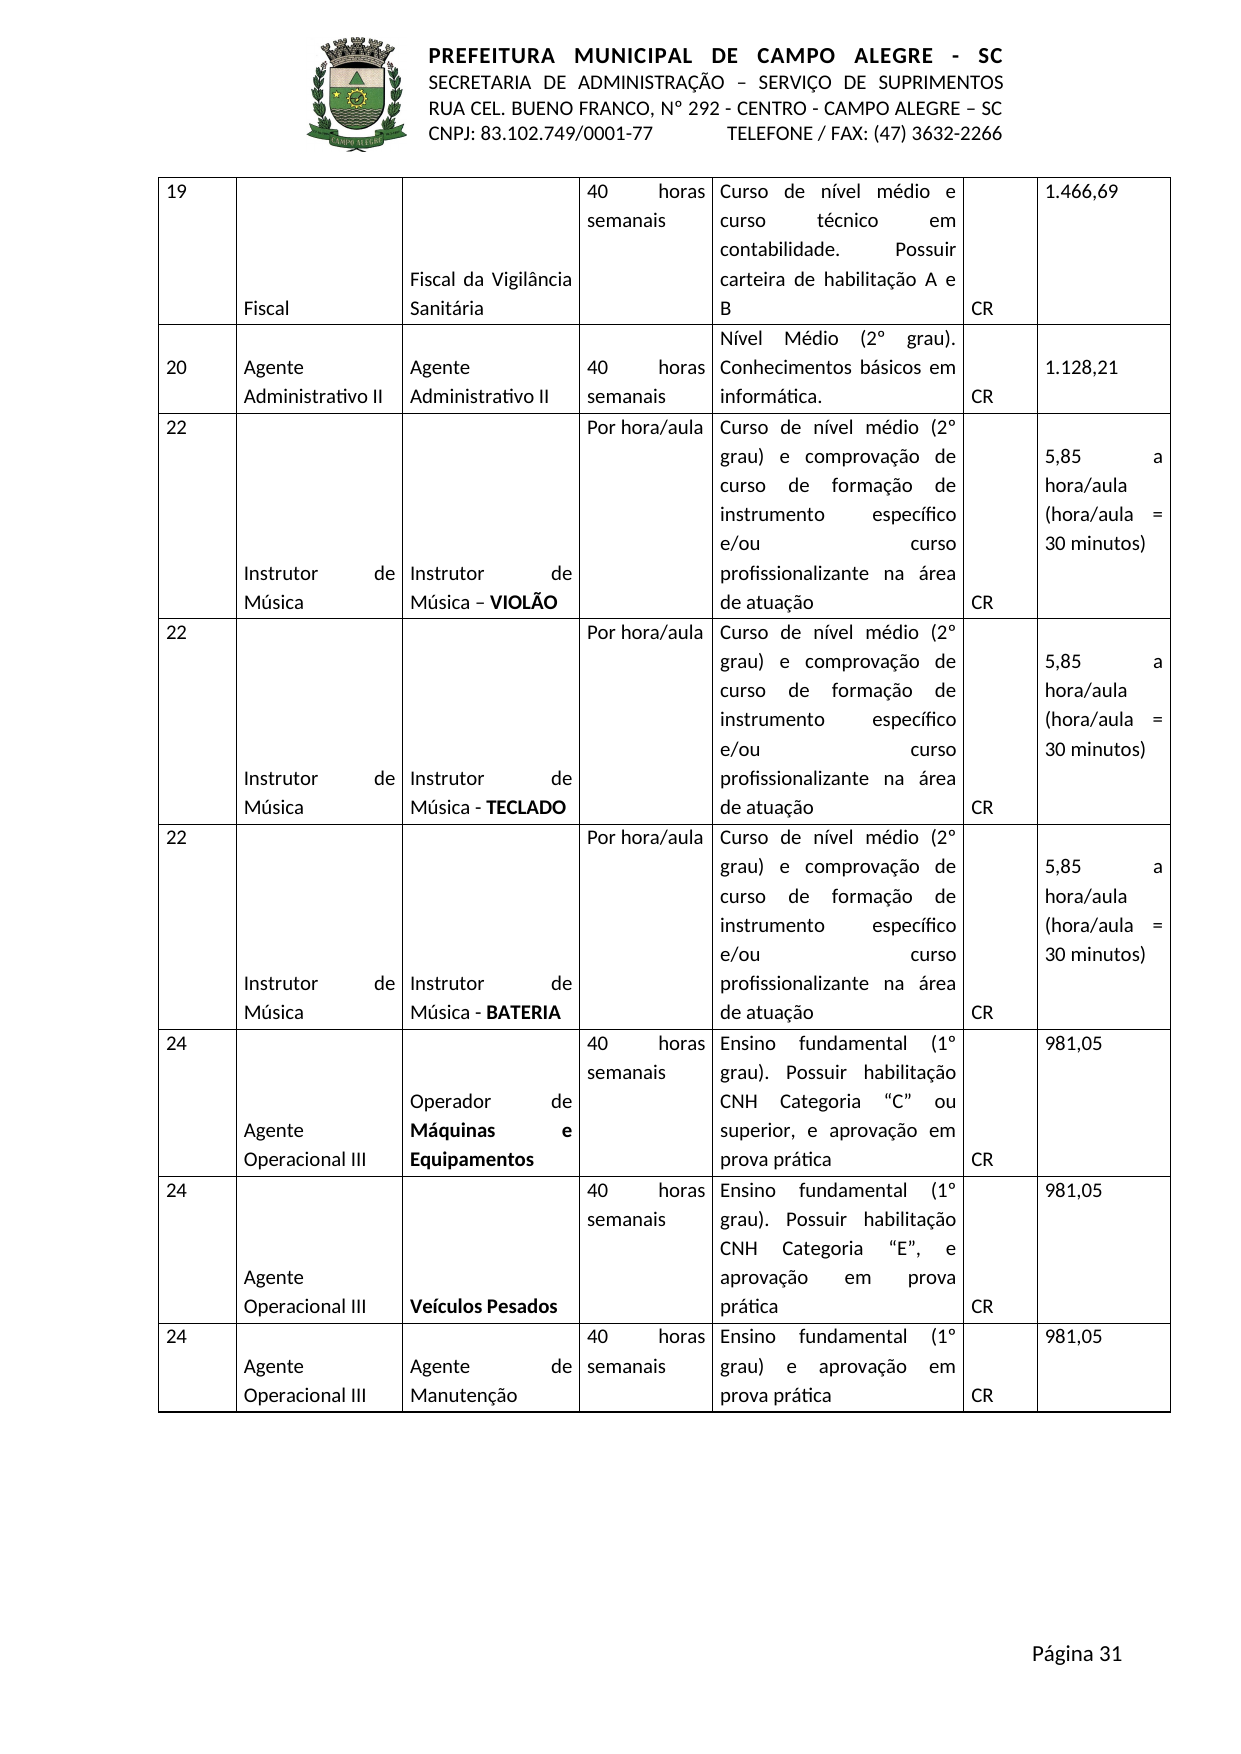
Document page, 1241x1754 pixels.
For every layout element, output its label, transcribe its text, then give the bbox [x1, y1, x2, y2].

table_cell 19 [159, 178, 236, 324]
table_cell Ensino fundamental (1º grau). Possuir habilitação CNH Categoria “E”, e aprovação em prova prática [713, 1177, 963, 1323]
table_cell 22 [159, 825, 236, 1029]
table_cell 981,05 [1038, 1030, 1170, 1176]
table_cell Agente Operacional III [237, 1030, 402, 1176]
table_cell 40 horas semanais [580, 1177, 712, 1323]
table_cell Ensino fundamental (1º grau). Possuir habilitação CNH Categoria “C” ou superior, e aprovação em prova prática [713, 1030, 963, 1176]
table_cell 40 horas semanais [580, 1030, 712, 1176]
table_cell Curso de nível médio (2º grau) e comprovação de curso de formação de instrumento específico e/ou curso profissionalizante na área de atuação [713, 619, 963, 823]
table_cell Nível Médio (2º grau). Conhecimentos básicos em informática. [713, 325, 963, 413]
table_cell CR [964, 414, 1037, 618]
table_cell CR [964, 325, 1037, 413]
table_cell Agente Operacional III [237, 1324, 402, 1411]
table_cell 40 horas semanais [580, 325, 712, 413]
picture [306, 37, 407, 152]
table_cell Agente Administrativo II [237, 325, 402, 413]
table_cell Instrutor de Música - BATERIA [403, 825, 579, 1029]
table_cell 1.466,69 [1038, 178, 1170, 324]
table_cell Curso de nível médio (2º grau) e comprovação de curso de formação de instrumento específico e/ou curso profissionalizante na área de atuação [713, 825, 963, 1029]
table_cell Curso de nível médio (2º grau) e comprovação de curso de formação de instrumento específico e/ou curso profissionalizante na área de atuação [713, 414, 963, 618]
table_cell Instrutor de Música [237, 414, 402, 618]
table_cell Curso de nível médio e curso técnico em contabilidade. Possuir carteira de habilitação A e B [713, 178, 963, 324]
table_cell Fiscal [237, 178, 402, 324]
table_cell 40 horas semanais [580, 178, 712, 324]
table_cell Instrutor de Música - TECLADO [403, 619, 579, 823]
table_cell 22 [159, 619, 236, 823]
table_cell Agente Administrativo II [403, 325, 579, 413]
table_cell 1.128,21 [1038, 325, 1170, 413]
table_cell Por hora/aula [580, 825, 712, 1029]
table_cell CR [964, 1177, 1037, 1323]
table_cell 24 [159, 1030, 236, 1176]
table_cell 40 horas semanais [580, 1324, 712, 1411]
table_cell Instrutor de Música [237, 619, 402, 823]
table_cell 24 [159, 1177, 236, 1323]
table_cell Instrutor de Música – VIOLÃO [403, 414, 579, 618]
table_cell 5,85 a hora/aula (hora/aula = 30 minutos) [1038, 414, 1170, 618]
table_cell CR [964, 825, 1037, 1029]
table_cell CR [964, 178, 1037, 324]
table_cell Ensino fundamental (1º grau) e aprovação em prova prática [713, 1324, 963, 1411]
table_cell Por hora/aula [580, 414, 712, 618]
table_cell Operador de Máquinas e Equipamentos [403, 1030, 579, 1176]
table_cell 24 [159, 1324, 236, 1411]
table_cell CR [964, 1324, 1037, 1411]
table_cell Instrutor de Música [237, 825, 402, 1029]
table_cell 20 [159, 325, 236, 413]
table_cell 5,85 a hora/aula (hora/aula = 30 minutos) [1038, 825, 1170, 1029]
table_cell 5,85 a hora/aula (hora/aula = 30 minutos) [1038, 619, 1170, 823]
table_cell 981,05 [1038, 1177, 1170, 1323]
table_cell Fiscal da Vigilância Sanitária [403, 178, 579, 324]
table_cell CR [964, 619, 1037, 823]
table_cell CR [964, 1030, 1037, 1176]
table_cell 22 [159, 414, 236, 618]
table_cell Veículos Pesados [403, 1177, 579, 1323]
table_cell Agente Operacional III [237, 1177, 402, 1323]
table_cell 981,05 [1038, 1324, 1170, 1411]
table_cell Agente de Manutenção [403, 1324, 579, 1411]
table_cell Por hora/aula [580, 619, 712, 823]
